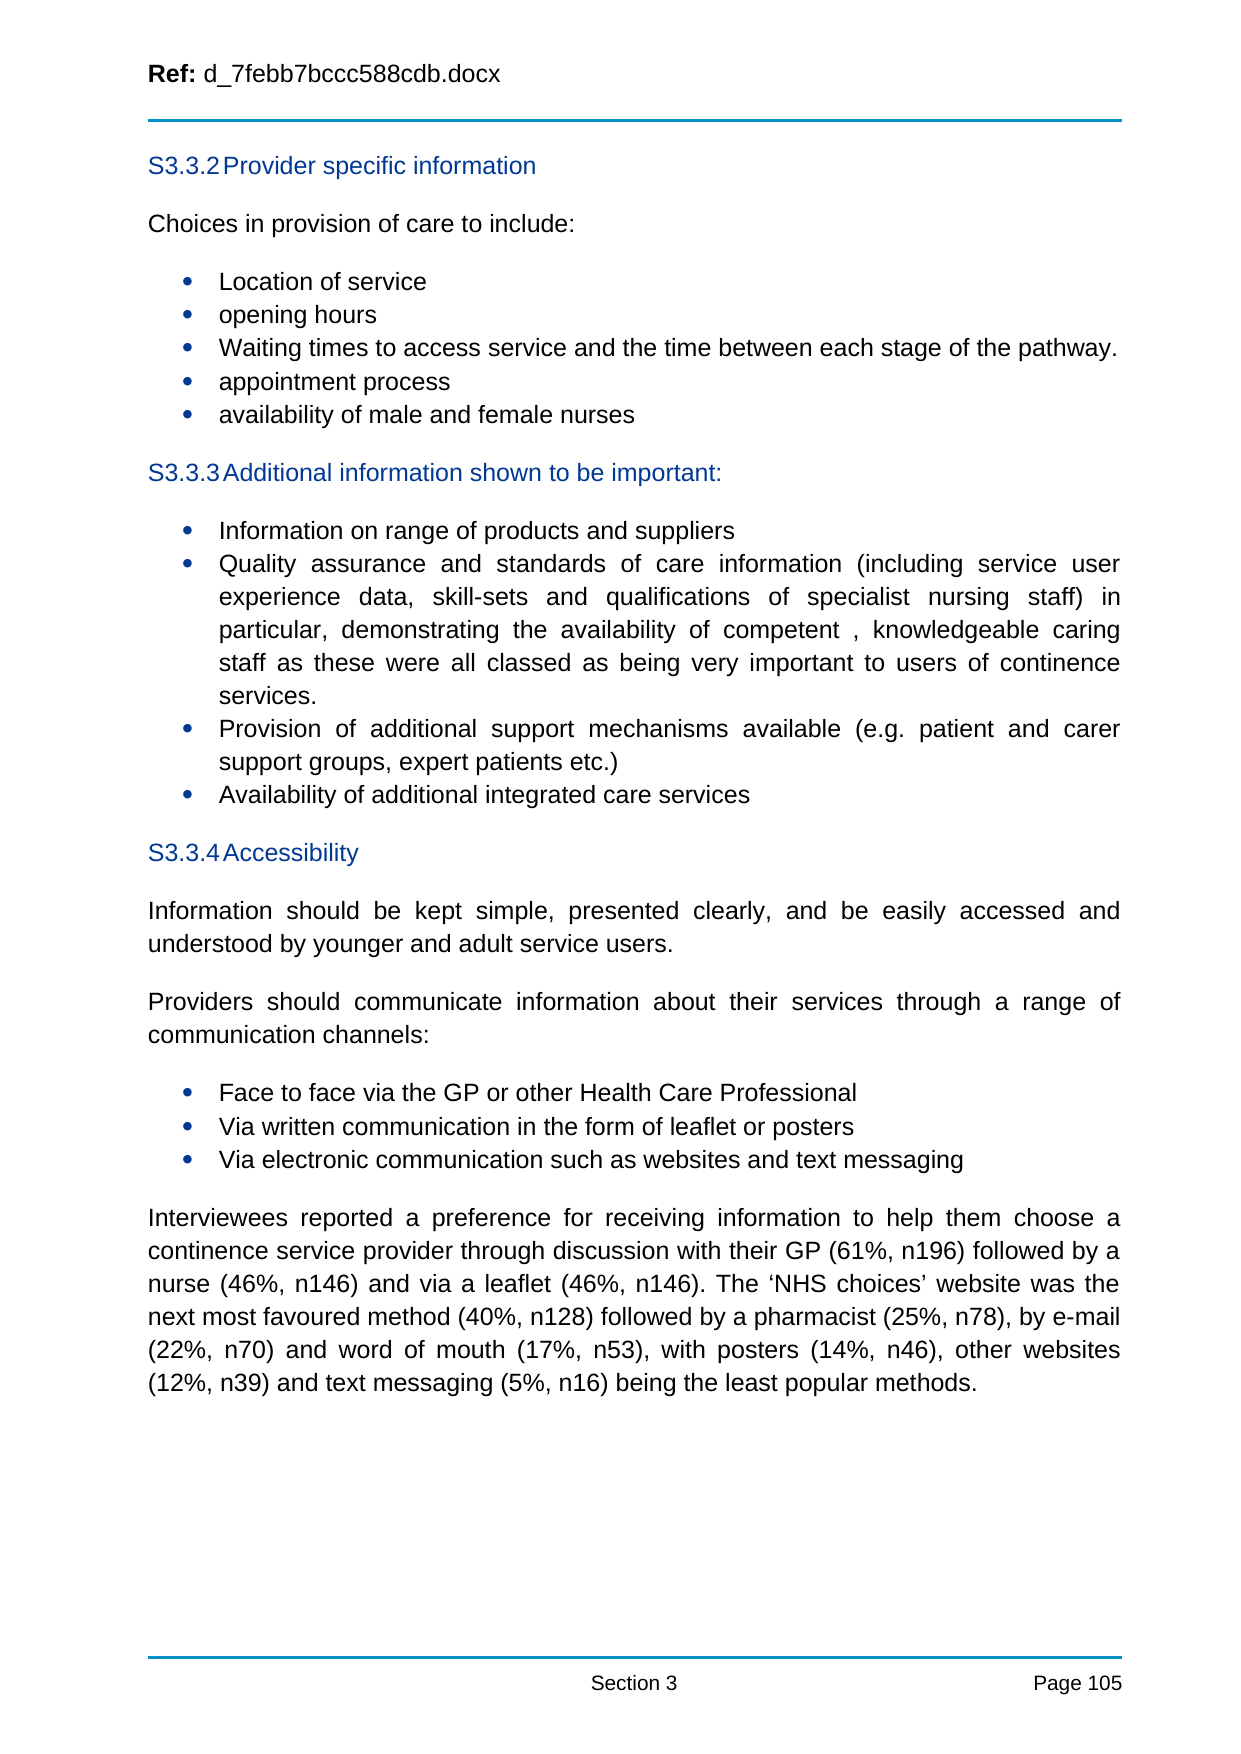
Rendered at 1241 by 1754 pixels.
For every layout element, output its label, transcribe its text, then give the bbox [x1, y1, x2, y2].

list Face to face via the GP or other Health Care Professional [183, 1078, 1122, 1107]
list Location of service [183, 267, 1122, 296]
text Interviewees reported a preference for receiving information to help them choose a continence service provider through discussion with their GP (61%, n196) followed by a nurse (46%, n146) and via a leaflet (46%, n146). The ‘NHS choices’ website was the next most favoured method (40%, n128) followed by a pharmacist (25%, n78), by e-mail (22%, n70) and word of mouth (17%, n53), with posters (14%, n46), other websites (12%, n39) and text messaging (5%, n16) being the least popular methods. [148, 1203, 1122, 1397]
list appointment process [183, 366, 1122, 395]
text Providers should communicate information about their services through a range of communication channels: [148, 987, 1122, 1049]
subtitle Provider specific information [148, 151, 1122, 180]
list Waiting times to access service and the time between each stage of the pathway. [183, 333, 1122, 362]
list Via electronic communication such as websites and text messaging [183, 1145, 1122, 1173]
subtitle Additional information shown to be important: [148, 458, 1122, 486]
list Via written communication in the form of leaflet or posters [183, 1112, 1122, 1140]
list Provision of additional support mechanisms available (e.g. patient and carer support groups, expert patients etc.) [183, 714, 1122, 776]
list opening hours [183, 300, 1122, 329]
list Quality assurance and standards of care information (including service user experience data, skill-sets and qualifications of specialist nursing staff) in particular, demonstrating the availability of competent , knowledgeable caring staff as these were all classed as being very important to users of continence services. [183, 549, 1122, 710]
list availability of male and female nurses [183, 399, 1122, 428]
subtitle Accessibility [148, 838, 1122, 867]
text Choices in provision of care to include: [148, 209, 1122, 238]
list Information on range of products and suppliers [183, 516, 1122, 544]
text Information should be kept simple, presented clearly, and be easily accessed and understood by younger and adult service users. [148, 896, 1122, 958]
list Availability of additional integrated care services [183, 780, 1122, 809]
